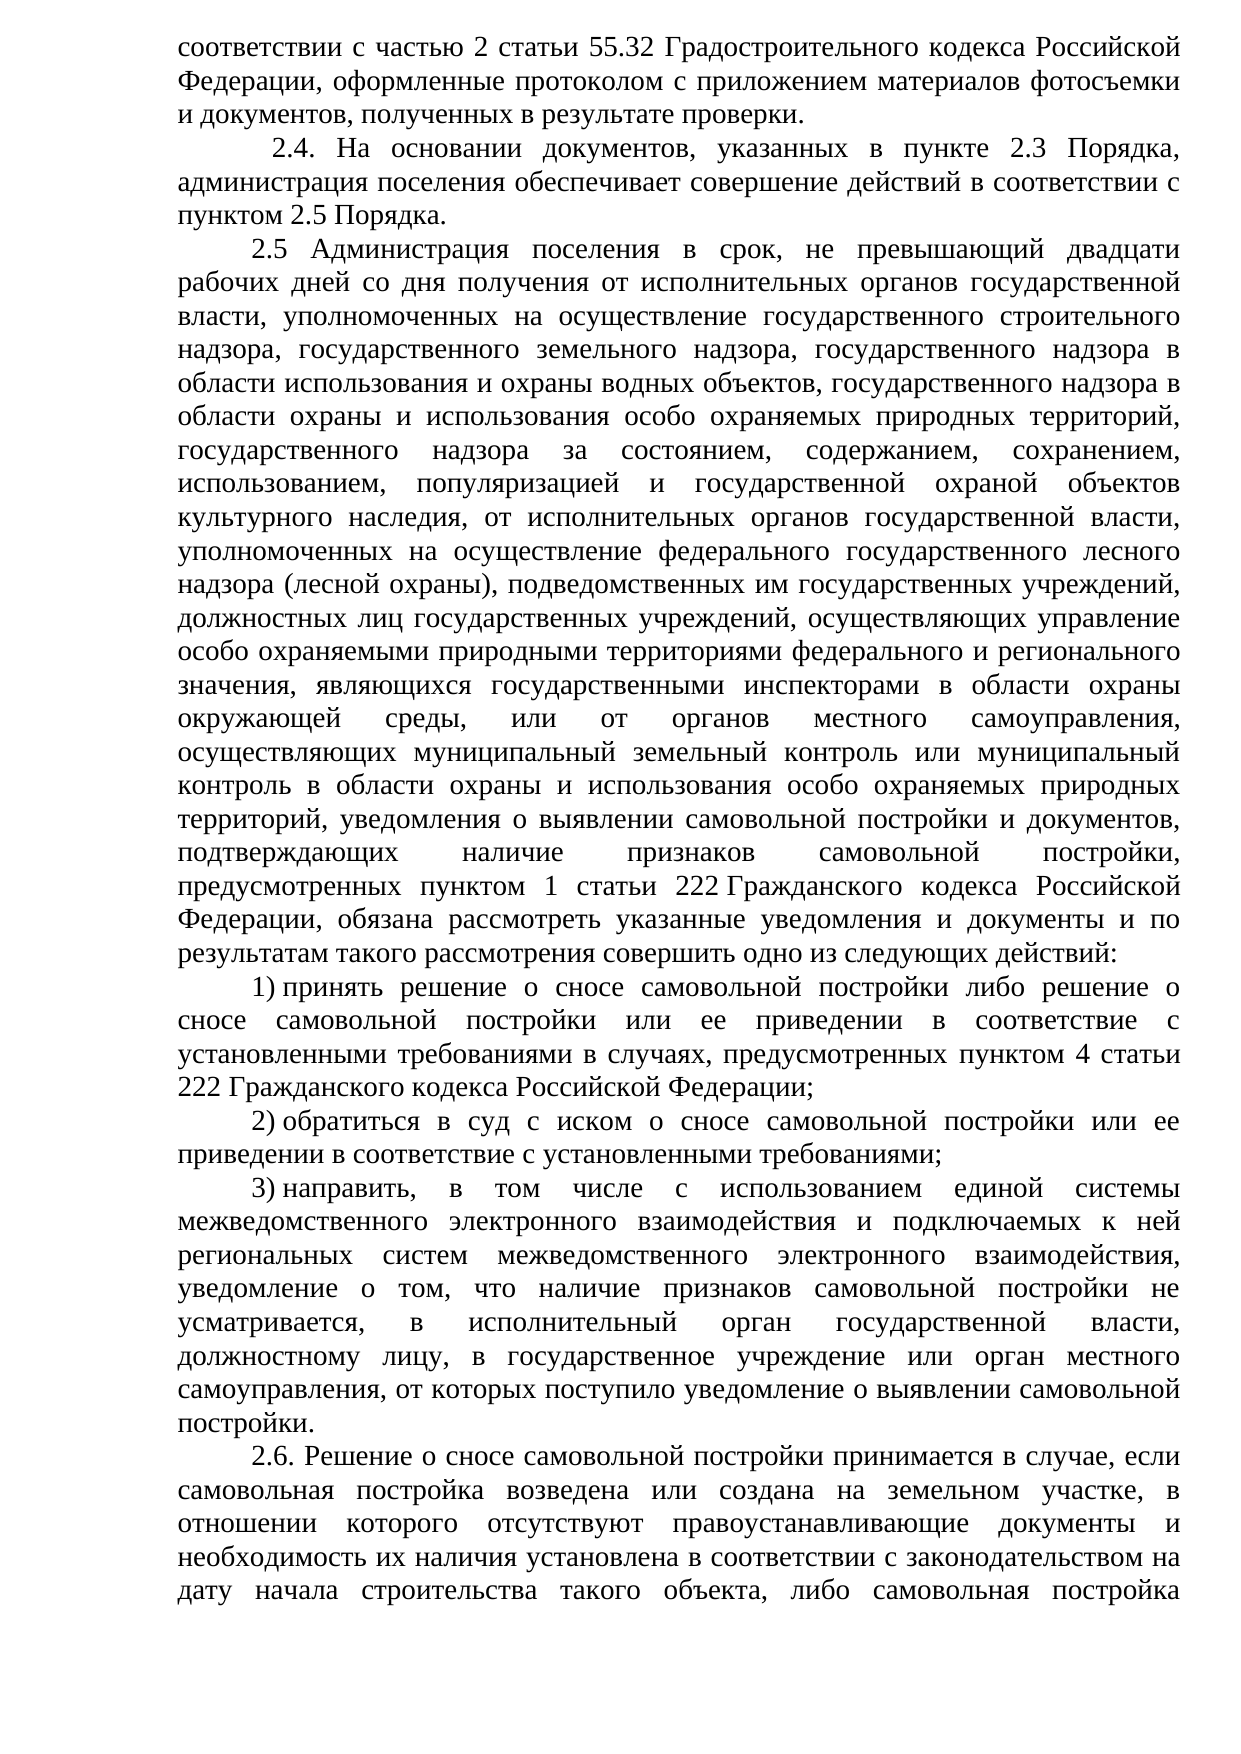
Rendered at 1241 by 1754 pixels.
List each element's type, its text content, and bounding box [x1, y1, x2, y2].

text 3) направить, в том числе с использованием единой системы межведомственного электронного взаимодействия и подключаемых к ней региональных систем межведомственного электронного взаимодействия, уведомление о том, что наличие признаков самовольной постройки не усматривается, в исполнительный орган государственной власти, должностному лицу, в государственное учреждение или орган местного самоуправления, от которых поступило уведомление о выявлении самовольной постройки. [177, 1170, 1181, 1438]
text 1) принять решение о сносе самовольной постройки либо решение о сносе самовольной постройки или ее приведении в соответствие с установленными требованиями в случаях, предусмотренных пунктом 4 статьи 222 Гражданского кодекса Российской Федерации; [177, 969, 1181, 1103]
text 2.4. На основании документов, указанных в пункте 2.3 Порядка, администрация поселения обеспечивает совершение действий в соответствии с пунктом 2.5 Порядка. [177, 130, 1181, 231]
text 2.5 Администрация поселения в срок, не превышающий двадцати рабочих дней со дня получения от исполнительных органов государственной власти, уполномоченных на осуществление государственного строительного надзора, государственного земельного надзора, государственного надзора в области использования и охраны водных объектов, государственного надзора в области охраны и использования особо охраняемых природных территорий, государственного надзора за состоянием, содержанием, сохранением, использованием, популяризацией и государственной охраной объектов культурного наследия, от исполнительных органов государственной власти, уполномоченных на осуществление федерального государственного лесного надзора (лесной охраны), подведомственных им государственных учреждений, должностных лиц государственных учреждений, осуществляющих управление особо охраняемыми природными территориями федерального и регионального значения, являющихся государственными инспекторами в области охраны окружающей среды, или от органов местного самоуправления, осуществляющих муниципальный земельный контроль или муниципальный контроль в области охраны и использования особо охраняемых природных территорий, уведомления о выявлении самовольной постройки и документов, подтверждающих наличие признаков самовольной постройки, предусмотренных пунктом 1 статьи 222 Гражданского кодекса Российской Федерации, обязана рассмотреть указанные уведомления и документы и по результатам такого рассмотрения совершить одно из следующих действий: [177, 231, 1181, 969]
text 2) обратиться в суд с иском о сносе самовольной постройки или ее приведении в соответствие с установленными требованиями; [177, 1103, 1181, 1170]
text соответствии с частью 2 статьи 55.32 Градостроительного кодекса Российской Федерации, оформленные протоколом с приложением материалов фотосъемки и документов, полученных в результате проверки. [177, 29, 1181, 130]
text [177, 1438, 1181, 1606]
